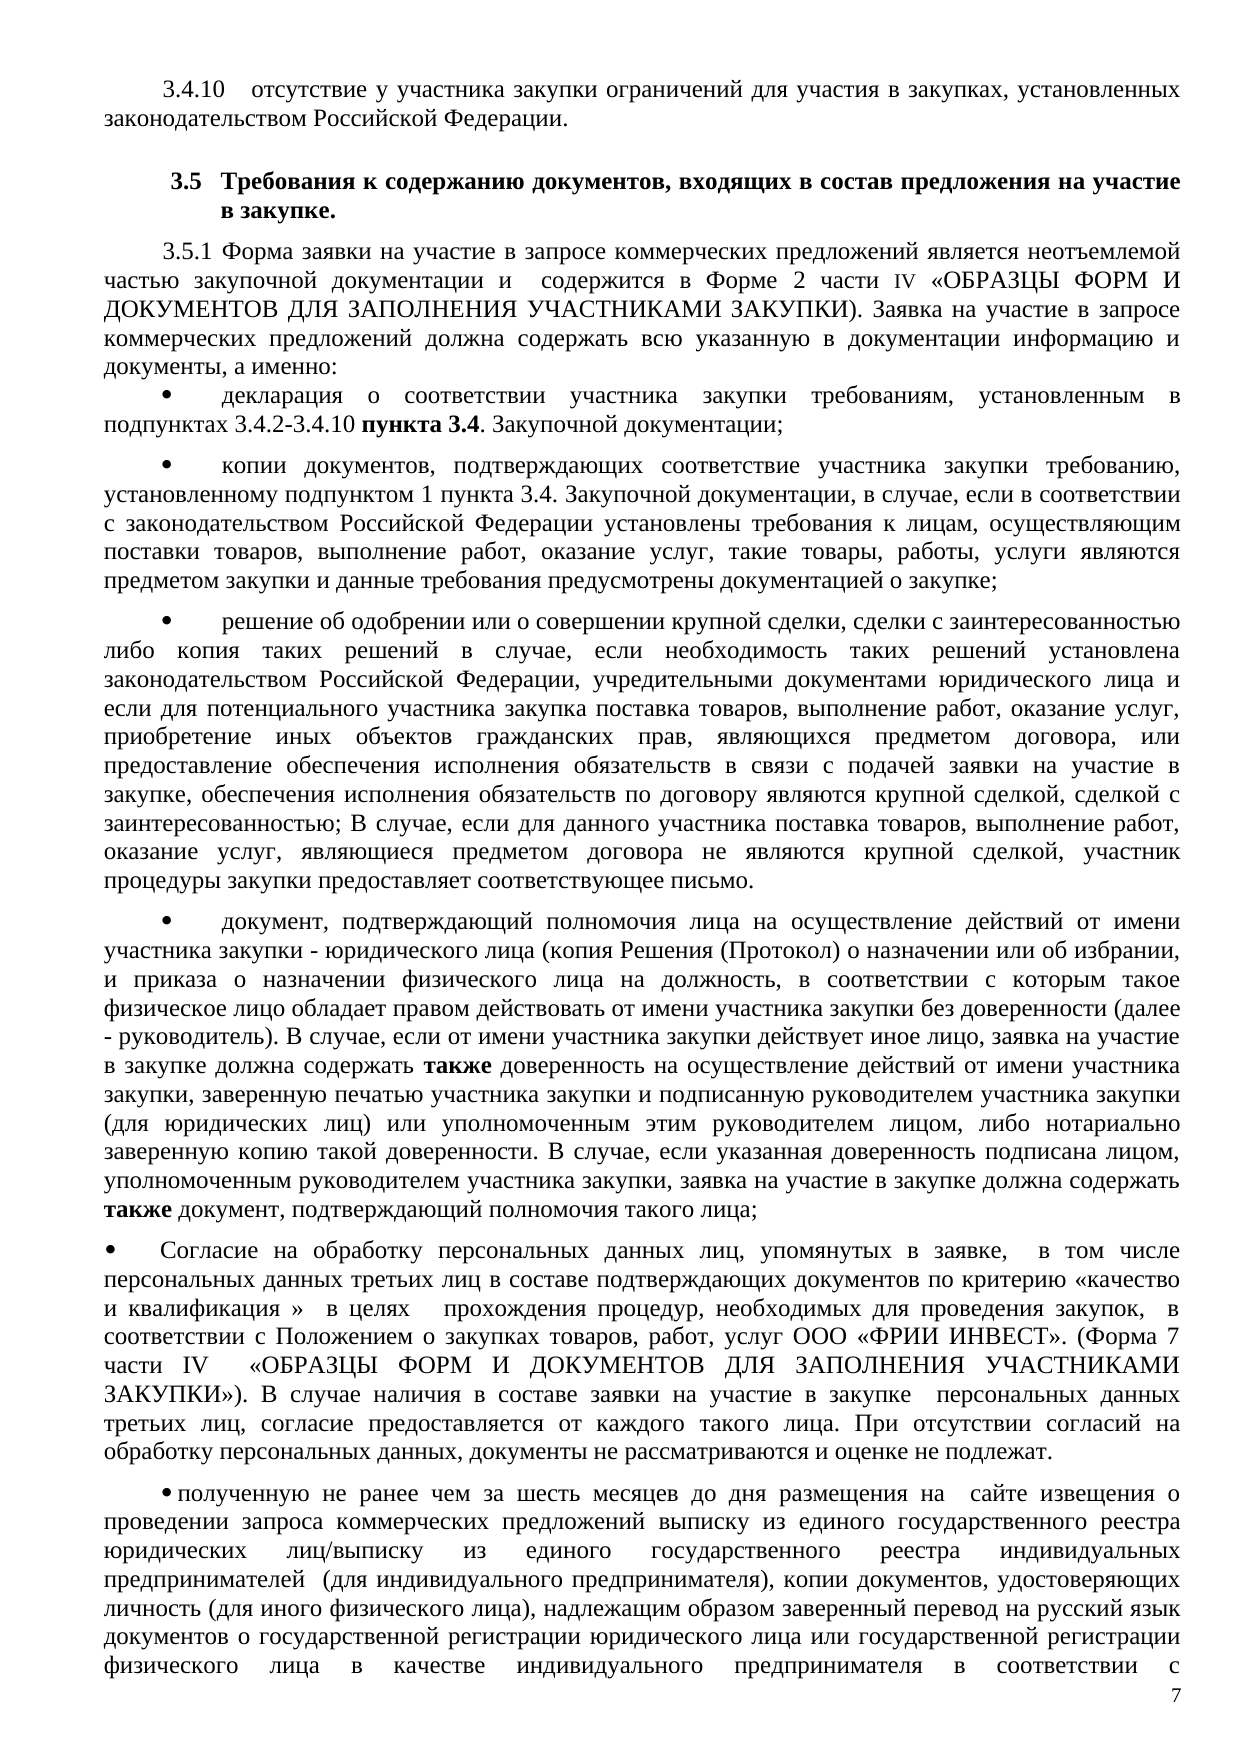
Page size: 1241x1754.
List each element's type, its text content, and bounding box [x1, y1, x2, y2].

list Форма заявки на участие в запросе коммерческих предложений является неотъемлемой частью закупочной документации и содержится в Форме 2 части IV «ОБРАЗЦЫ ФОРМ И ДОКУМЕНТОВ ДЛЯ ЗАПОЛНЕНИЯ УЧАСТНИКАМИ ЗАКУПКИ). Заявка на участие в запросе коммерческих предложений должна содержать всю указанную в документации информацию и документы, а именно: [103, 236, 1181, 380]
list копии документов, подтверждающих соответствие участника закупки требованию, установленному подпунктом 1 пункта 3.4. Закупочной документации, в случае, если в соответствии с законодательством Российской Федерации установлены требования к лицам, осуществляющим поставки товаров, выполнение работ, оказание услуг, такие товары, работы, услуги являются предметом закупки и данные требования предусмотрены документацией о закупке; [103, 450, 1181, 594]
list решение об одобрении или о совершении крупной сделки, сделки с заинтересованностью либо копия таких решений в случае, если необходимость таких решений установлена законодательством Российской Федерации, учредительными документами юридического лица и если для потенциального участника закупка поставка товаров, выполнение работ, оказание услуг, приобретение иных объектов гражданских прав, являющихся предметом договора, или предоставление обеспечения исполнения обязательств в связи с подачей заявки на участие в закупке, обеспечения исполнения обязательств по договору являются крупной сделкой, сделкой с заинтересованностью; В случае, если для данного участника поставка товаров, выполнение работ, оказание услуг, являющиеся предметом договора не являются крупной сделкой, участник процедуры закупки предоставляет соответствующее письмо. [103, 606, 1181, 894]
subtitle Требования к содержанию документов, входящих в состав предложения на участие в закупке. [170, 166, 1181, 224]
list отсутствие у участника закупки ограничений для участия в закупках, установленных законодательством Российской Федерации. [103, 74, 1181, 131]
list декларация о соответствии участника закупки требованиям, установленным в подпунктах 3.4.2-3.4.10 пункта 3.4. Закупочной документации; [103, 380, 1181, 438]
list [103, 1478, 1181, 1679]
list документ, подтверждающий полномочия лица на осуществление действий от имени участника закупки - юридического лица (копия Решения (Протокол) о назначении или об избрании, и приказа о назначении физического лица на должность, в соответствии с которым такое физическое лицо обладает правом действовать от имени участника закупки без доверенности (далее - руководитель). В случае, если от имени участника закупки действует иное лицо, заявка на участие в закупке должна содержать также доверенность на осуществление действий от имени участника закупки, заверенную печатью участника закупки и подписанную руководителем участника закупки (для юридических лиц) или уполномоченным этим руководителем лицом, либо нотариально заверенную копию такой доверенности. В случае, если указанная доверенность подписана лицом, уполномоченным руководителем участника закупки, заявка на участие в закупке должна содержать также документ, подтверждающий полномочия такого лица; [103, 906, 1181, 1223]
list Согласие на обработку персональных данных лиц, упомянутых в заявке, в том числе персональных данных третьих лиц в составе подтверждающих документов по критерию «качество и квалификация » в целях прохождения процедур, необходимых для проведения закупок, в соответствии с Положением о закупках товаров, работ, услуг ООО «ФРИИ ИНВЕСТ». (Форма 7 части IV «ОБРАЗЦЫ ФОРМ И ДОКУМЕНТОВ ДЛЯ ЗАПОЛНЕНИЯ УЧАСТНИКАМИ ЗАКУПКИ»). В случае наличия в составе заявки на участие в закупке персональных данных третьих лиц, согласие предоставляется от каждого такого лица. При отсутствии согласий на обработку персональных данных, документы не рассматриваются и оценке не подлежат. [103, 1235, 1181, 1465]
